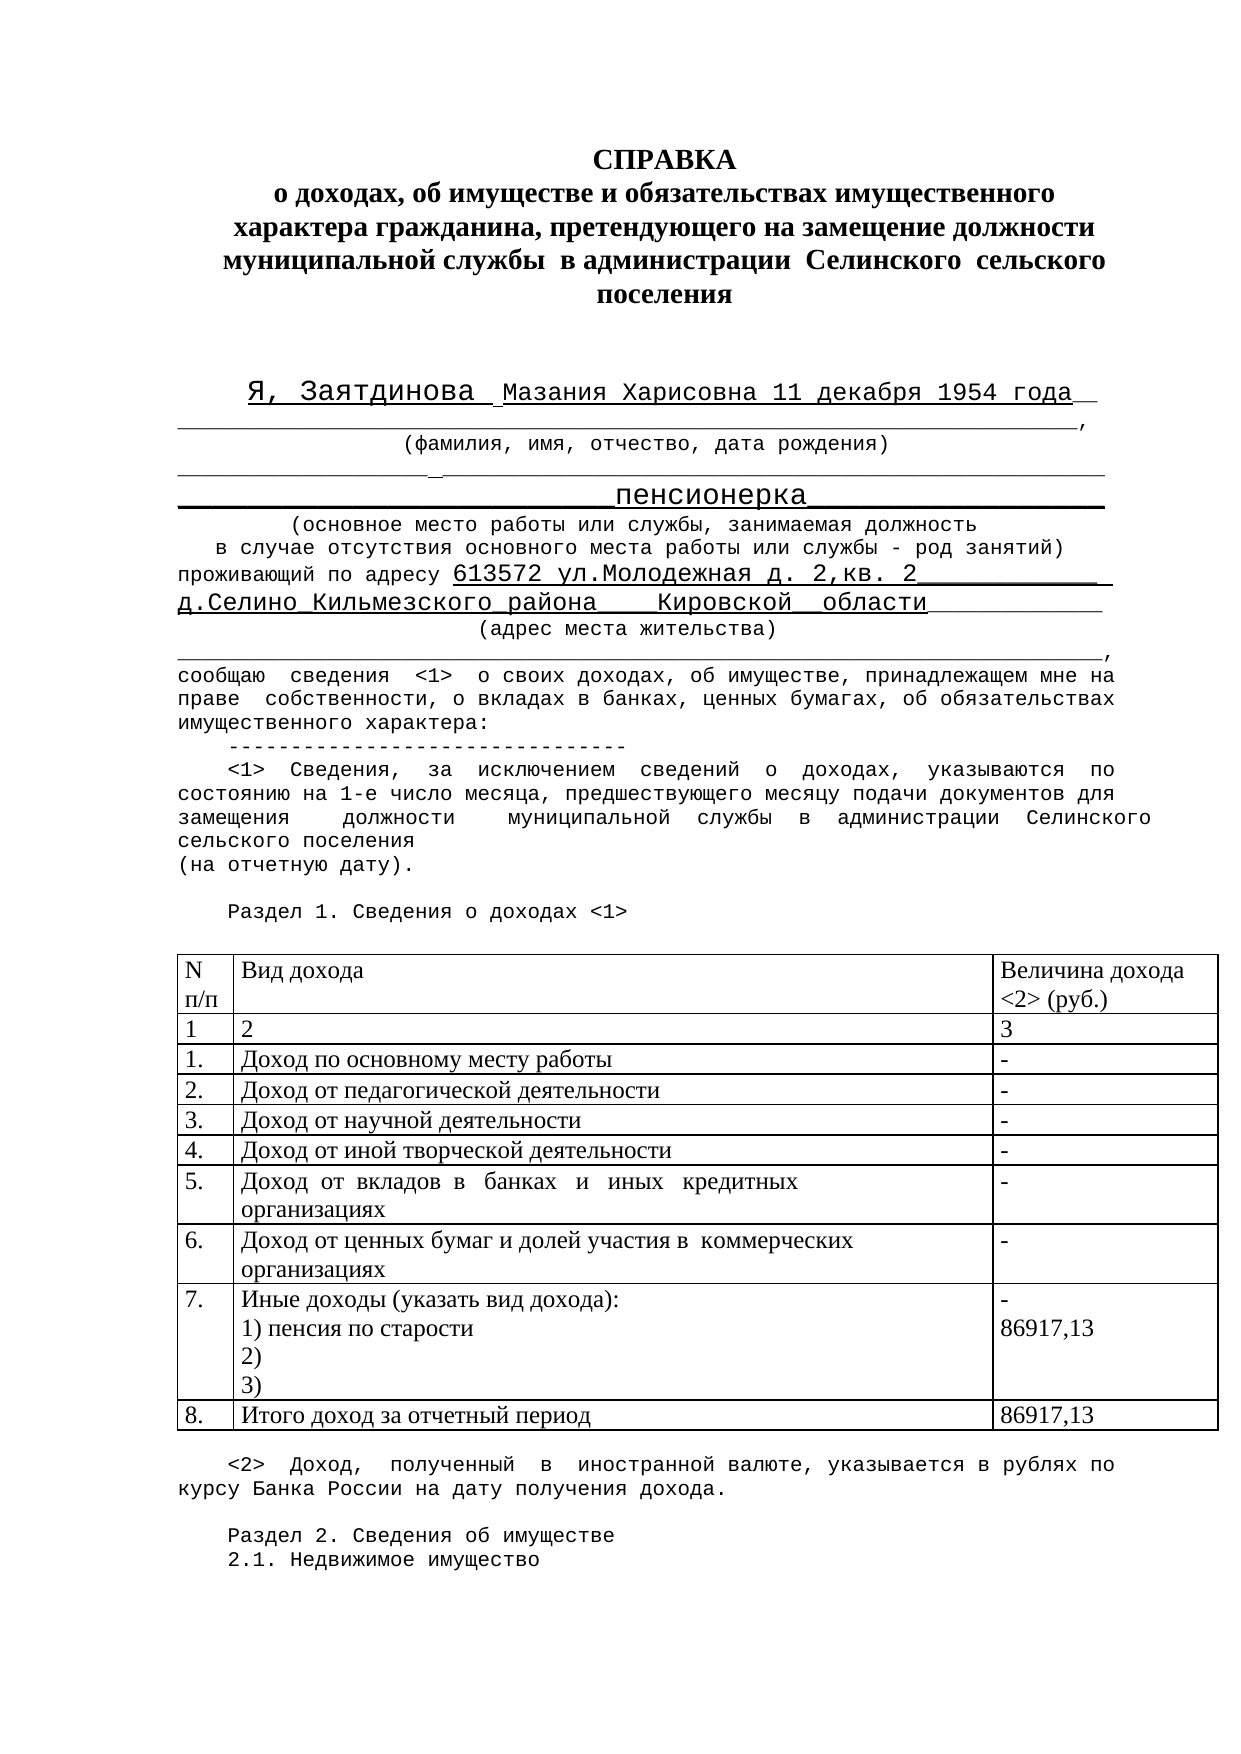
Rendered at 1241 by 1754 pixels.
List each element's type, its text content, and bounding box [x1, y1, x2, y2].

table_cell 8. [178, 1401, 233, 1429]
table_header Вид дохода [234, 955, 992, 1013]
table_cell Доход по основному месту работы [234, 1045, 992, 1073]
table_cell 86917,13 [994, 1401, 1217, 1429]
table_cell Доход от иной творческой деятельности [234, 1136, 992, 1164]
text 2.1. Недвижимое имущество [177, 1549, 1152, 1573]
text Я, Заятдинова Мазания Харисовна 11 декабря 1954 года__ [177, 377, 1152, 409]
text (на отчетную дату). [177, 854, 1152, 878]
text <2> Доход, полученный в иностранной валюте, указывается в рублях по [177, 1454, 1152, 1478]
text ________________________________________________________________________, [177, 409, 1152, 433]
table_cell 2 [234, 1014, 992, 1043]
text характера гражданина, претендующего на замещение должности [177, 209, 1152, 242]
text (фамилия, имя, отчество, дата рождения) [177, 433, 1152, 457]
table_cell Доход от педагогической деятельности [234, 1075, 992, 1104]
text курсу Банка России на дату получения дохода. [177, 1478, 1152, 1502]
table_cell 6. [178, 1225, 233, 1282]
text ____________________ _____________________________________________________ [177, 457, 1152, 481]
text состоянию на 1-е число месяца, предшествующего месяцу подачи документов для [177, 783, 1152, 807]
text о доходах, об имуществе и обязательствах имущественного [177, 175, 1152, 209]
text праве собственности, о вкладах в банках, ценных бумагах, об обязательствах [177, 688, 1152, 712]
text __________________________________________________________________________, [177, 641, 1152, 665]
table_cell - [994, 1075, 1217, 1104]
text проживающий по адресу 613572 ул.Молодежная д. 2,кв. 2____________ д.Селино_Кильмезского_района____Кировской__области______________ [177, 561, 1152, 617]
table_cell - [994, 1166, 1217, 1223]
table_cell Доход от научной деятельности [234, 1105, 992, 1134]
text (основное место работы или службы, занимаемая должность [177, 513, 1152, 537]
table_cell Доход от ценных бумаг и долей участия в коммерческих организациях [234, 1225, 992, 1282]
table_cell 3 [994, 1014, 1217, 1043]
table_cell 7. [178, 1284, 233, 1399]
table_cell Иные доходы (указать вид дохода): 1) пенсия по старости 2) 3) [234, 1284, 992, 1399]
table_cell 3. [178, 1105, 233, 1134]
table_cell 1. [178, 1045, 233, 1073]
text Раздел 1. Сведения о доходах <1> [177, 901, 1152, 925]
table_cell 2. [178, 1075, 233, 1104]
text СПРАВКА [177, 142, 1152, 175]
table_cell 5. [178, 1166, 233, 1223]
text замещения должности муниципальной службы в администрации Селинского сельского поселения [177, 807, 1152, 854]
text _________________________пенсионерка_________________ [177, 481, 1152, 513]
table_header Величина дохода <2> (руб.) [994, 955, 1217, 1013]
table_cell Доход от вкладов в банках и иных кредитных организациях [234, 1166, 992, 1223]
table_cell - [994, 1136, 1217, 1164]
table_cell - [994, 1225, 1217, 1282]
text муниципальной службы в администрации Селинского сельского поселения [177, 242, 1152, 309]
table_cell Итого доход за отчетный период [234, 1401, 992, 1429]
text <1> Сведения, за исключением сведений о доходах, указываются по [177, 759, 1152, 783]
table_header N п/п [178, 955, 233, 1013]
text Раздел 2. Сведения об имуществе [177, 1525, 1152, 1549]
text -------------------------------- [177, 736, 1152, 759]
text сообщаю сведения <1> о своих доходах, об имуществе, принадлежащем мне на [177, 665, 1152, 688]
text (адрес места жительства) [177, 617, 1152, 641]
table_cell - [994, 1105, 1217, 1134]
text имущественного характера: [177, 712, 1152, 736]
table_cell - 86917,13 [994, 1284, 1217, 1399]
table_cell 1 [178, 1014, 233, 1043]
table_cell - [994, 1045, 1217, 1073]
table_cell 4. [178, 1136, 233, 1164]
text в случае отсутствия основного места работы или службы - род занятий) [177, 537, 1152, 561]
